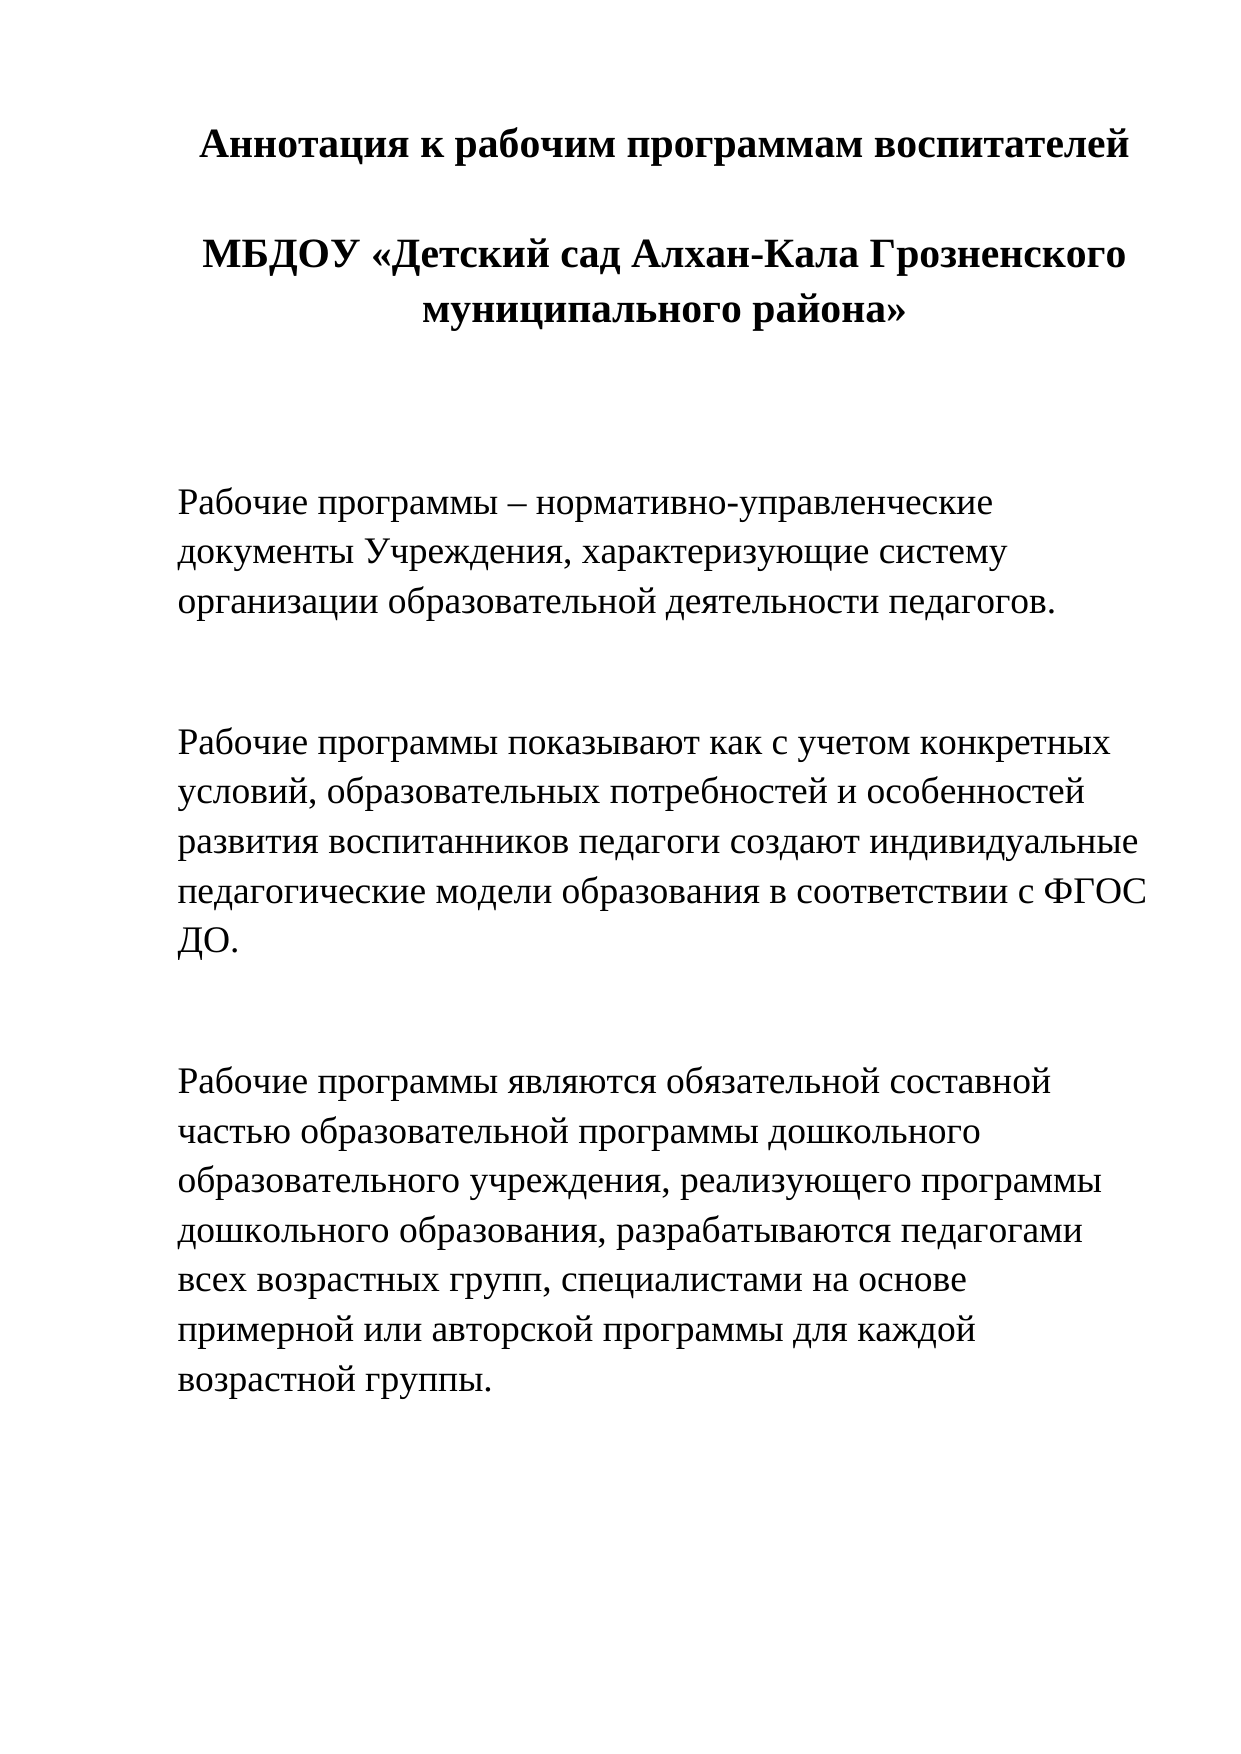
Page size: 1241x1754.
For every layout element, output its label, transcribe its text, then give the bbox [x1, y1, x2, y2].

text Аннотация к рабочим программам воспитателей [177, 118, 1152, 166]
text Рабочие программы являются обязательной составной частью образовательной программы дошкольного образовательного учреждения, реализующего программы дошкольного образования, разрабатываются педагогами всех возрастных групп, специалистами на основе примерной или авторской программы для каждой возрастной группы. [177, 1058, 1152, 1399]
text Рабочие программы – нормативно-управленческие документы Учреждения, характеризующие систему организации образовательной деятельности педагогов. [177, 479, 1152, 622]
text Рабочие программы показывают как с учетом конкретных условий, образовательных потребностей и особенностей развития воспитанников педагоги создают индивидуальные педагогические модели образования в соответствии с ФГОС ДО. [177, 719, 1152, 961]
text МБДОУ «Детский сад Алхан-Кала Грозненского муниципального района» [177, 228, 1152, 331]
